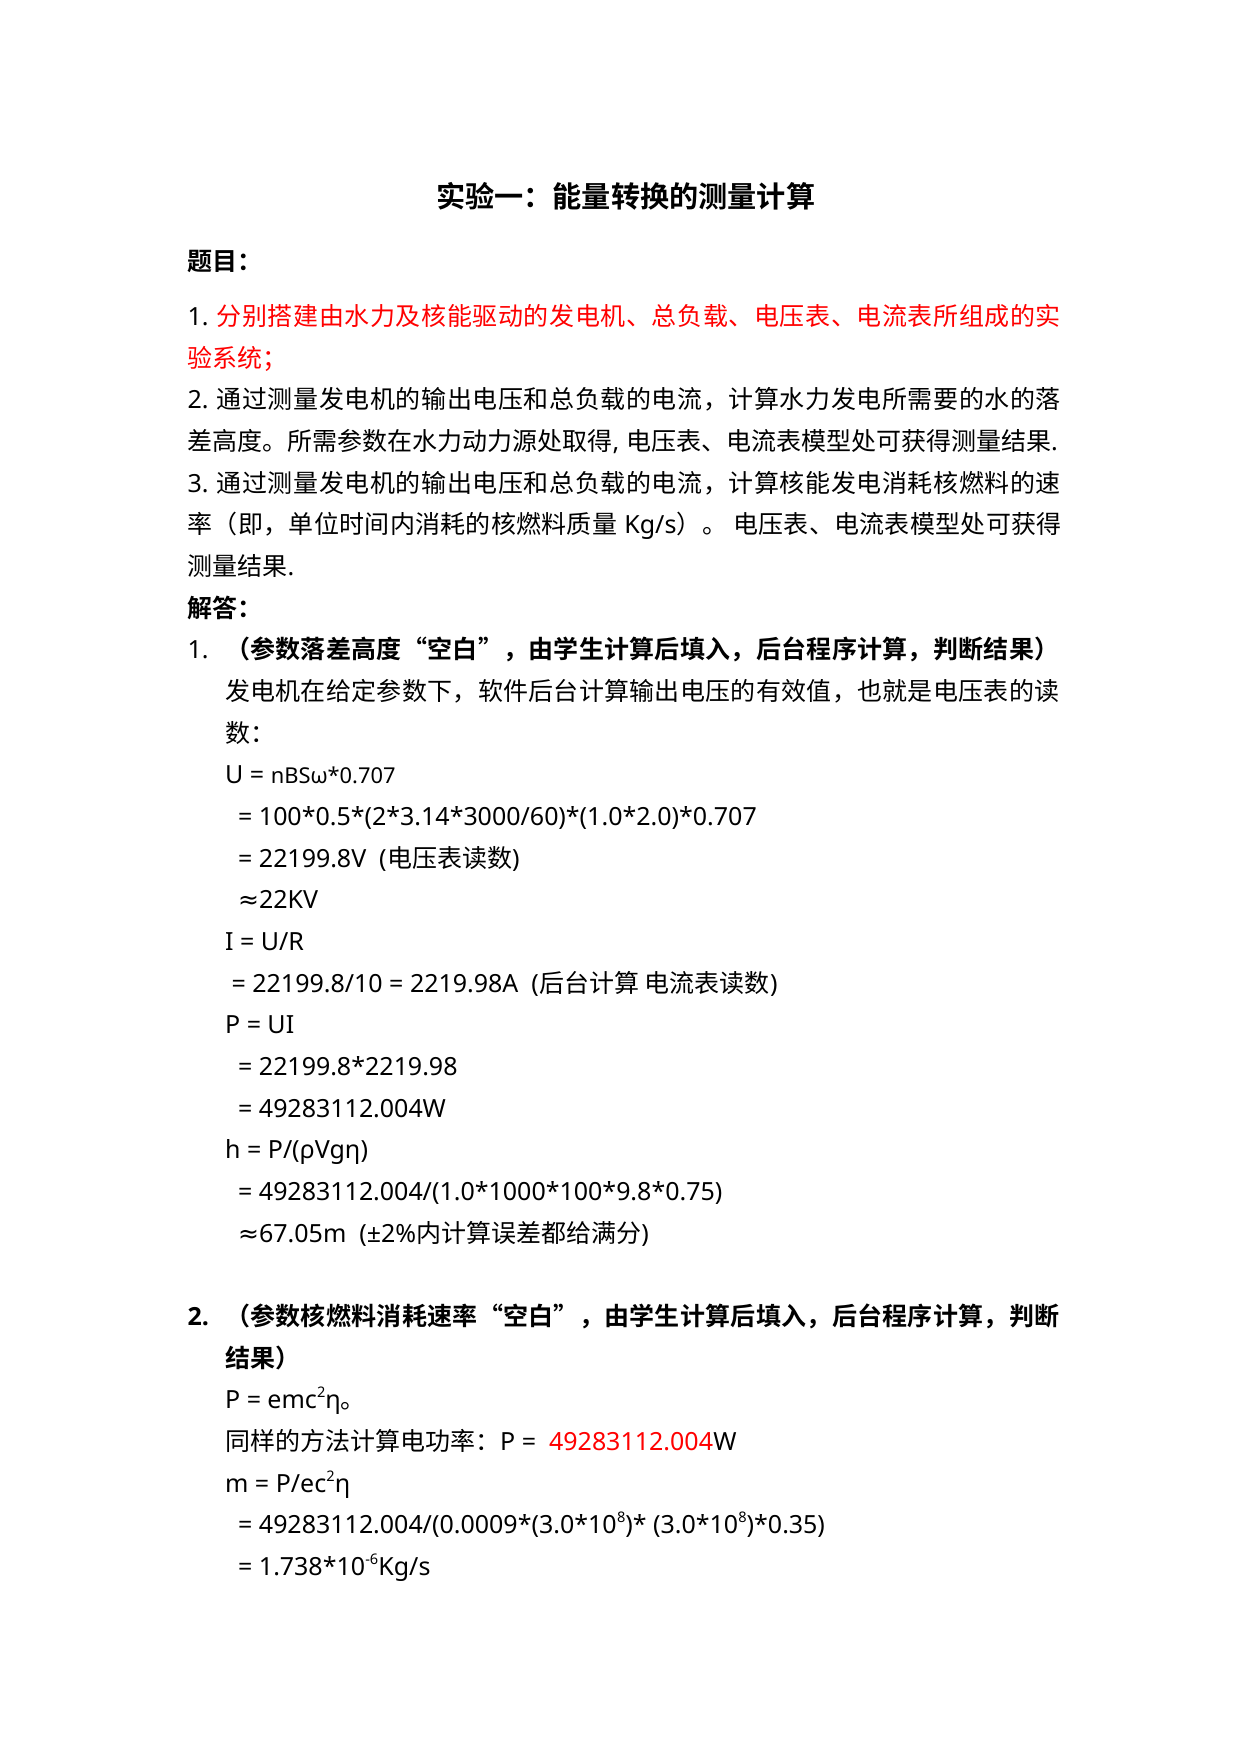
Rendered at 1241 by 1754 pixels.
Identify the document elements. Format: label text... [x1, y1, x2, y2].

list （参数核燃料消耗速率“空白”，由学生计算后填入，后台程序计算，判断结果） [187, 1292, 1063, 1375]
list U = nBSω*0.707 [225, 750, 1063, 792]
list = 100*0.5*(2*3.14*3000/60)*(1.0*2.0)*0.707 [225, 792, 1063, 834]
text 1. 分别搭建由水力及核能驱动的发电机、总负载、电压表、电流表所组成的实验系统； [187, 292, 1063, 375]
text 解答： [187, 584, 1063, 625]
text 同样的方法计算电功率：P = 49283112.004W [225, 1417, 1063, 1459]
text 题目： [187, 227, 1063, 292]
list = 49283112.004/(1.0*1000*100*9.8*0.75) [225, 1167, 1063, 1209]
list I = U/R [225, 917, 1063, 959]
list （参数落差高度“空白”，由学生计算后填入，后台程序计算，判断结果）发电机在给定参数下，软件后台计算输出电压的有效值，也就是电压表的读数： [187, 625, 1063, 750]
list h = P/(ρVgη) [225, 1125, 1063, 1167]
list = 49283112.004W [225, 1084, 1063, 1125]
list ≈22KV [225, 875, 1063, 917]
list = 22199.8*2219.98 [225, 1042, 1063, 1084]
text = 1.738*10-6Kg/s [225, 1542, 1063, 1584]
text m = P/ec2η [225, 1459, 1063, 1500]
list ≈67.05m (±2%内计算误差都给满分) [225, 1209, 1063, 1250]
list P = emc2η。 [225, 1375, 1063, 1417]
text 实验一：能量转换的测量计算 [187, 162, 1063, 227]
text = 49283112.004/(0.0009*(3.0*108)* (3.0*108)*0.35) [225, 1500, 1063, 1542]
text 3. 通过测量发电机的输出电压和总负载的电流，计算核能发电消耗核燃料的速率（即，单位时间内消耗的核燃料质量Kg/s）。 电压表、电流表模型处可获得测量结果. [187, 459, 1063, 584]
list = 22199.8V (电压表读数) [225, 834, 1063, 875]
text 2. 通过测量发电机的输出电压和总负载的电流，计算水力发电所需要的水的落差高度。所需参数在水力动力源处取得, 电压表、电流表模型处可获得测量结果. [187, 375, 1063, 459]
list = 22199.8/10 = 2219.98A (后台计算 电流表读数) [225, 959, 1063, 1000]
list P = UI [225, 1000, 1063, 1042]
